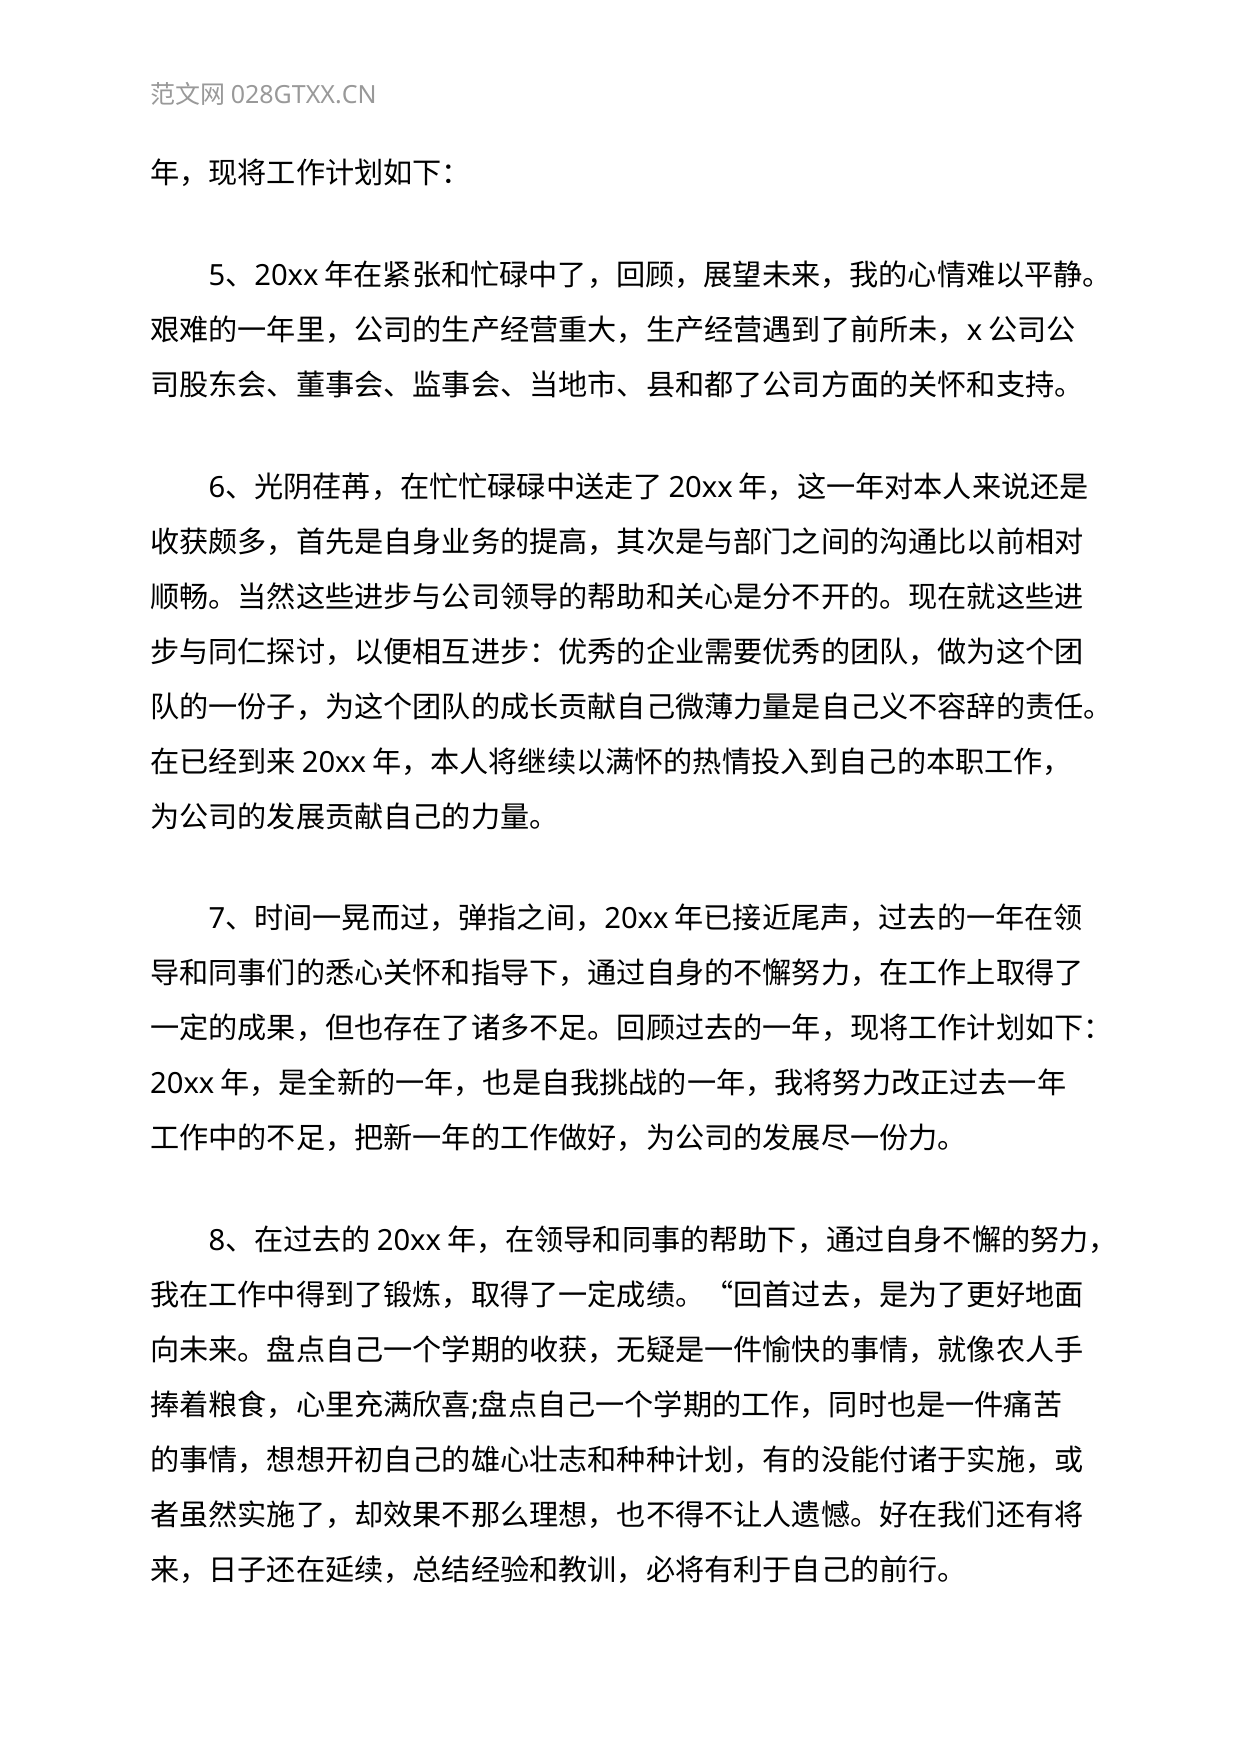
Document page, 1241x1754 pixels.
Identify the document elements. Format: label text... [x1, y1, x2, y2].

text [150, 150, 1090, 192]
text 8、在过去的20xx年，在领导和同事的帮助下，通过自身不懈的努力，我在工作中得到了锻炼，取得了一定成绩。“回首过去，是为了更好地面向未来。盘点自己一个学期的收获，无疑是一件愉快的事情，就像农人手捧着粮食，心里充满欣喜;盘点自己一个学期的工作，同时也是一件痛苦的事情，想想开初自己的雄心壮志和种种计划，有的没能付诸于实施，或者虽然实施了，却效果不那么理想，也不得不让人遗憾。好在我们还有将来，日子还在延续，总结经验和教训，必将有利于自己的前行。 [150, 1216, 1090, 1588]
text 6、光阴荏苒，在忙忙碌碌中送走了20xx年，这一年对本人来说还是收获颇多，首先是自身业务的提高，其次是与部门之间的沟通比以前相对顺畅。当然这些进步与公司领导的帮助和关心是分不开的。现在就这些进步与同仁探讨，以便相互进步：优秀的企业需要优秀的团队，做为这个团队的一份子，为这个团队的成长贡献自己微薄力量是自己义不容辞的责任。在已经到来20xx年，本人将继续以满怀的热情投入到自己的本职工作，为公司的发展贡献自己的力量。 [150, 463, 1090, 835]
text 7、时间一晃而过，弹指之间，20xx年已接近尾声，过去的一年在领导和同事们的悉心关怀和指导下，通过自身的不懈努力，在工作上取得了一定的成果，但也存在了诸多不足。回顾过去的一年，现将工作计划如下：20xx年，是全新的一年，也是自我挑战的一年，我将努力改正过去一年工作中的不足，把新一年的工作做好，为公司的发展尽一份力。 [150, 895, 1090, 1157]
text 5、20xx年在紧张和忙碌中了，回顾，展望未来，我的心情难以平静。艰难的一年里，公司的生产经营重大，生产经营遇到了前所未，x公司公司股东会、董事会、监事会、当地市、县和都了公司方面的关怀和支持。 [150, 252, 1090, 404]
